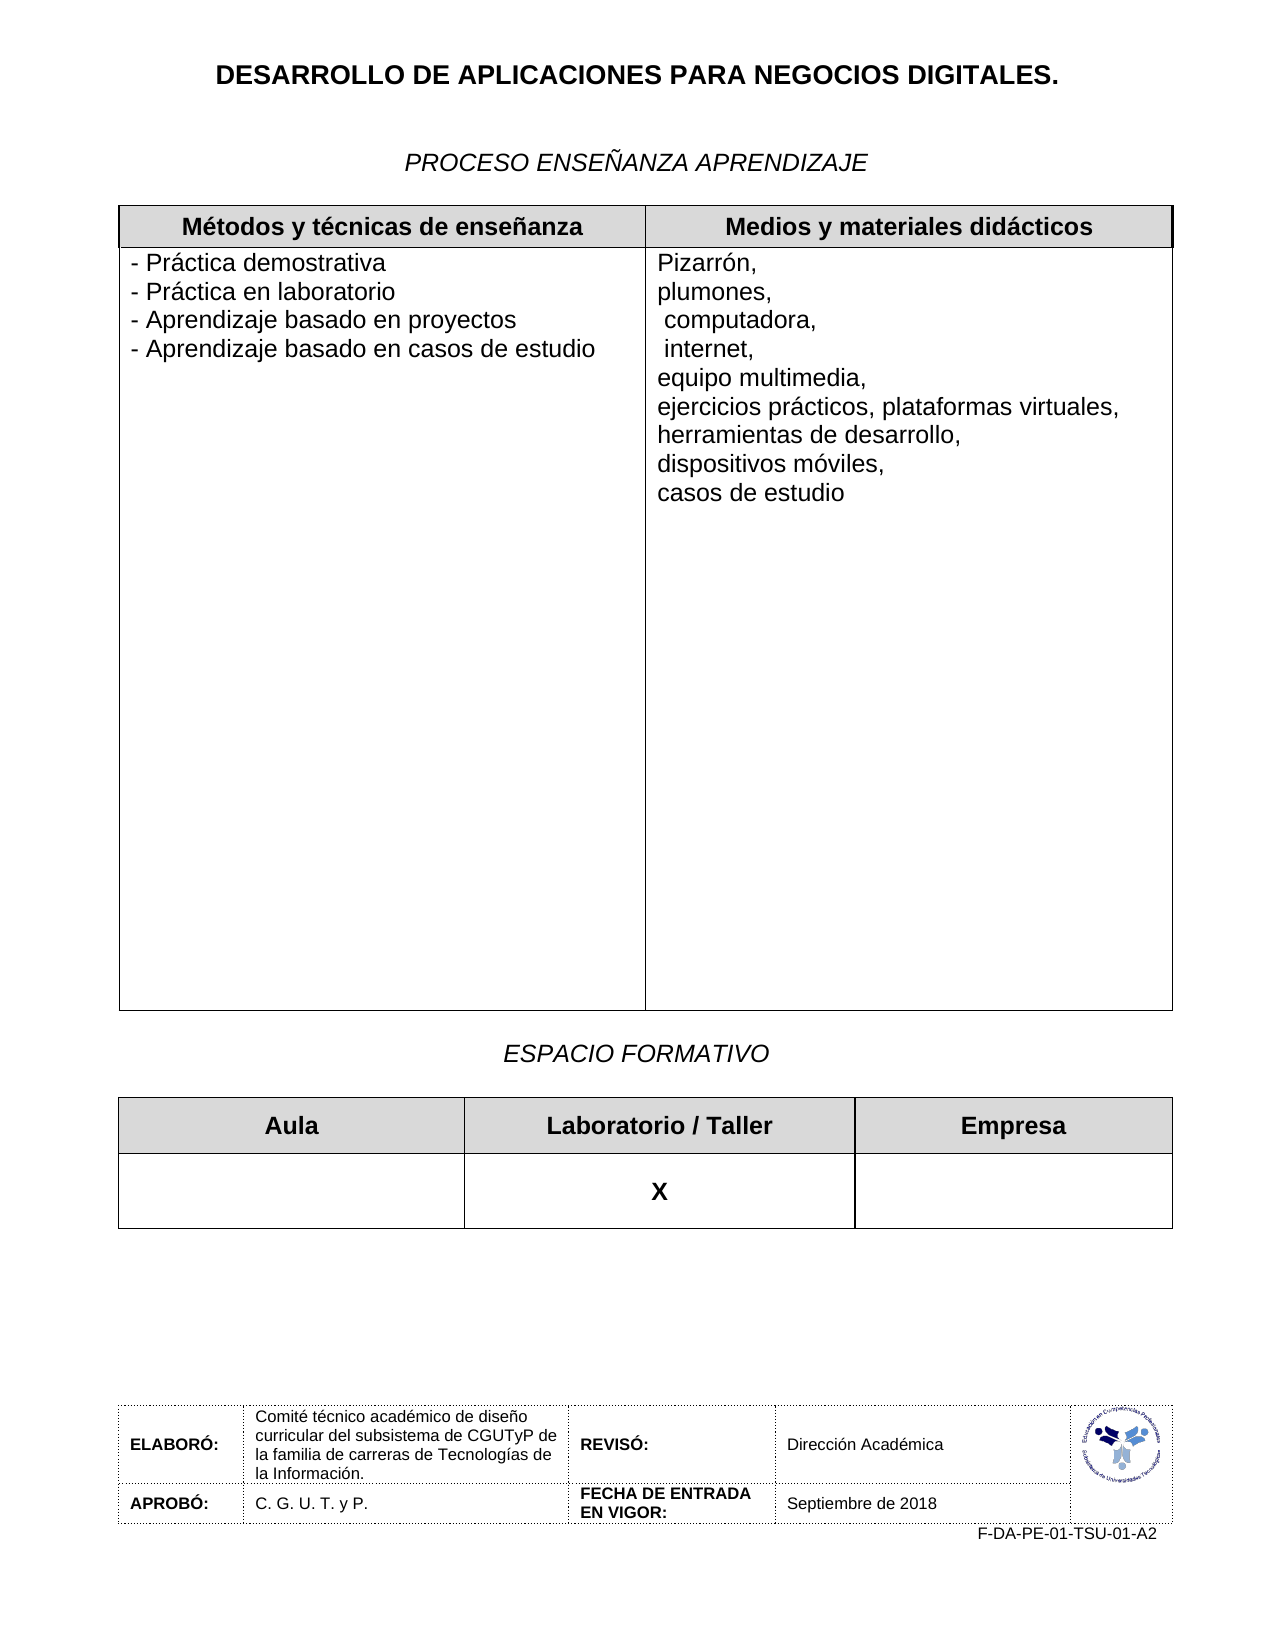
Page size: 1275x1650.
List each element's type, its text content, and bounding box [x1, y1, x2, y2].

text PROCESO ENSEÑANZA APRENDIZAJE [118, 148, 1157, 177]
table_header Medios y materiales didácticos [646, 206, 1171, 247]
table_header Laboratorio / Taller [465, 1098, 854, 1153]
table_cell [856, 1154, 1172, 1228]
table_cell Pizarrón, plumones, computadora, internet, equipo multimedia, ejercicios prácticos, plataformas virtuales, herramientas de desarrollo, dispositivos móviles, casos de estudio [646, 248, 1172, 1009]
table_header Aula [119, 1098, 464, 1153]
text DESARROLLO DE APLICACIONES PARA NEGOCIOS DIGITALES. [118, 59, 1157, 90]
table_cell - Práctica demostrativa - Práctica en laboratorio - Aprendizaje basado en proyectos - Aprendizaje basado en casos de estudio [120, 248, 645, 1009]
table_cell [119, 1154, 464, 1228]
table_cell X [465, 1154, 854, 1228]
table_header Empresa [856, 1098, 1172, 1153]
text ESPACIO FORMATIVO [118, 1039, 1157, 1068]
table_header Métodos y técnicas de enseñanza [120, 206, 645, 247]
picture [1082, 1406, 1160, 1483]
